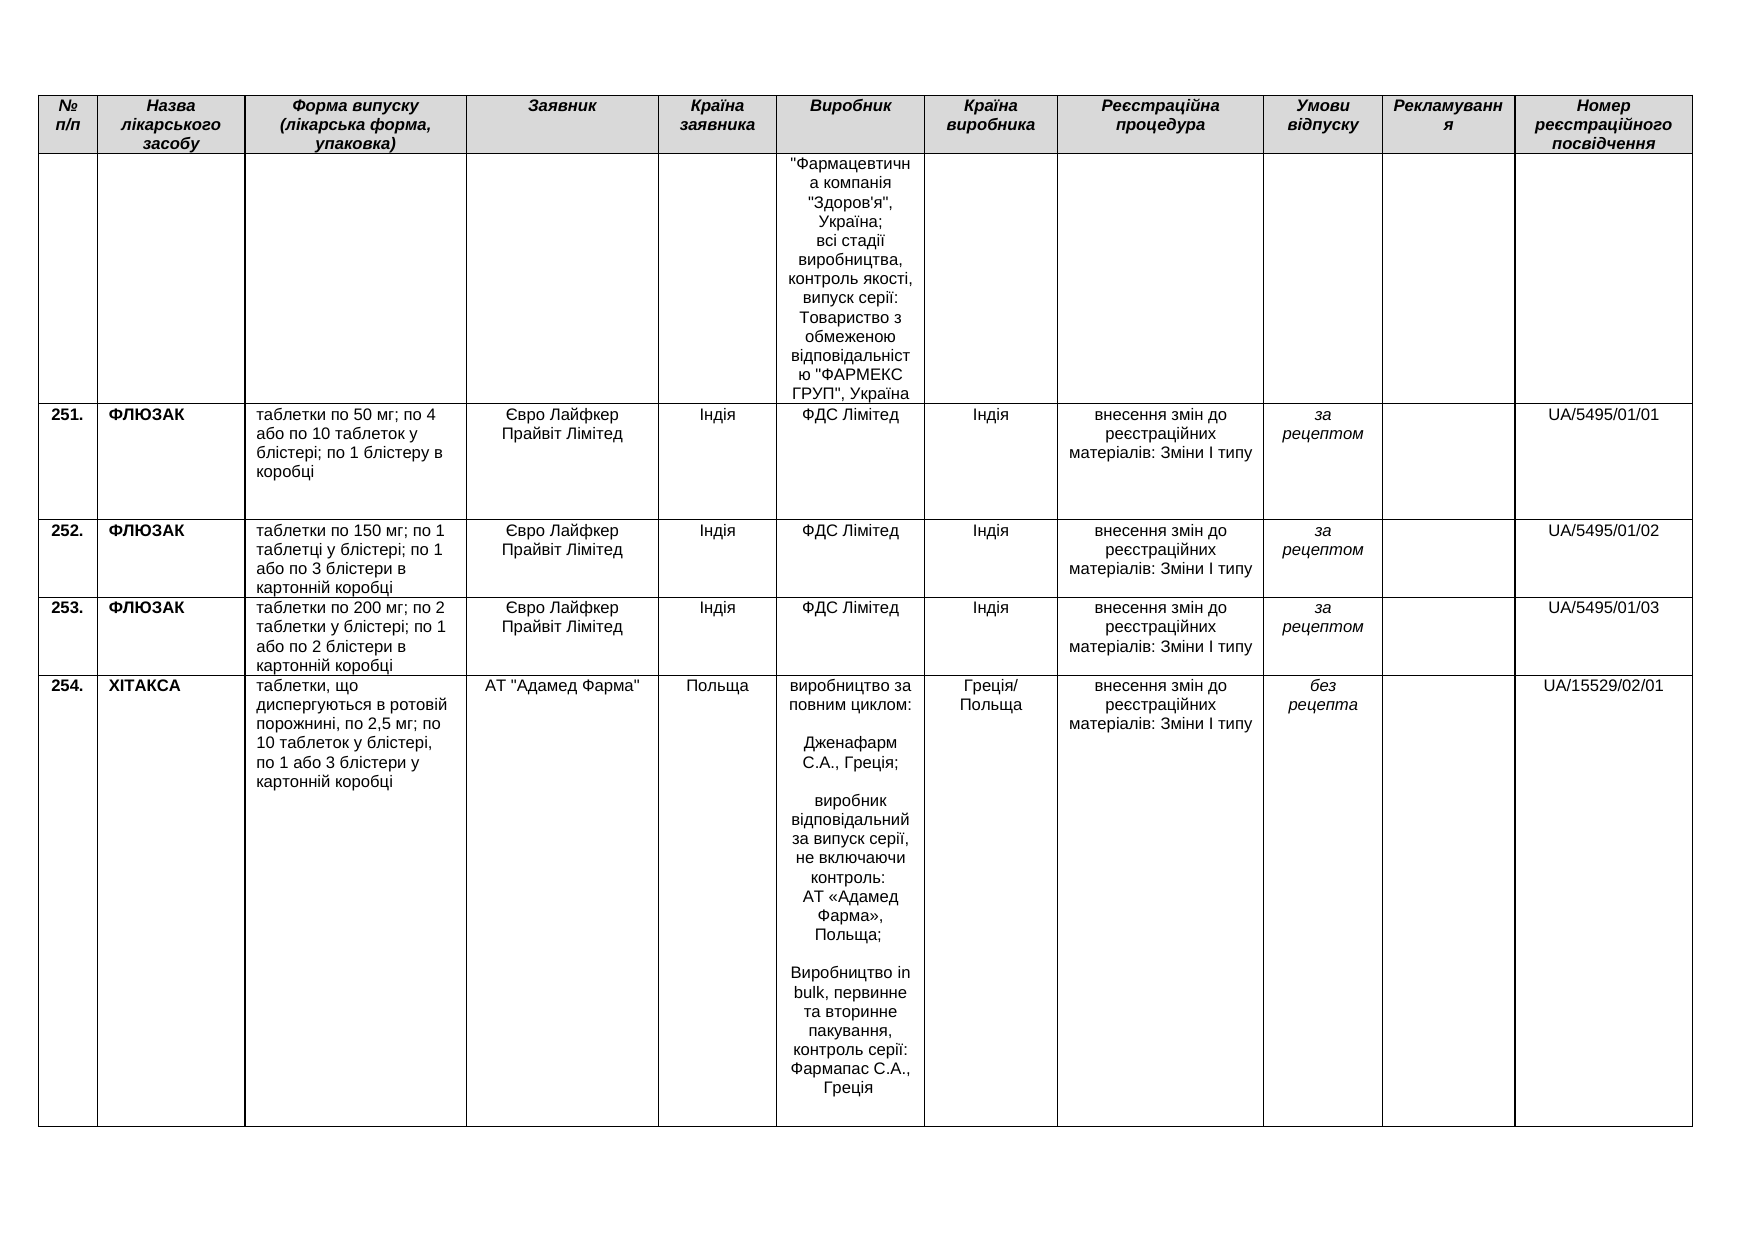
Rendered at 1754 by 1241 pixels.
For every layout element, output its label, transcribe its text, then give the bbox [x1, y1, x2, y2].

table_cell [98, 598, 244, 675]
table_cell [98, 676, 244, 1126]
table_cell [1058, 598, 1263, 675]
table_header № п/п [39, 96, 97, 153]
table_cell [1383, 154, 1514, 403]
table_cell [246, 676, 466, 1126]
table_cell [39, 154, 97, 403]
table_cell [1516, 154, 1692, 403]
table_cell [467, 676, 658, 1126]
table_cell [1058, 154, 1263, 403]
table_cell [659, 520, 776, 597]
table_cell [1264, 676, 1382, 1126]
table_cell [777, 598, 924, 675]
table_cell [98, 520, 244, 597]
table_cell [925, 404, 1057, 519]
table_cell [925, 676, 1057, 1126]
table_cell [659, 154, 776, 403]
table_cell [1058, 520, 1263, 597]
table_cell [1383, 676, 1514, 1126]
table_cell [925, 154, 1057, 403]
table_header Назва лікарського засобу [98, 96, 244, 153]
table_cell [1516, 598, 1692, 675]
table_header Виробник [777, 96, 924, 153]
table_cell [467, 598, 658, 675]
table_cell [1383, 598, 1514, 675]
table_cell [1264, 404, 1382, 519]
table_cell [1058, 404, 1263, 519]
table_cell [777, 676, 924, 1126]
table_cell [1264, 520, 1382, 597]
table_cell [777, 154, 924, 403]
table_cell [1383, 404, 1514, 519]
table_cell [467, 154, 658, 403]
table_header Рекламування [1383, 96, 1514, 153]
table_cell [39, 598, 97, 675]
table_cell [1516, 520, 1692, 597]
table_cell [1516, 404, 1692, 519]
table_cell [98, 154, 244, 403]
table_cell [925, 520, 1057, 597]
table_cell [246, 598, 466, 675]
table_header Країна виробника [925, 96, 1057, 153]
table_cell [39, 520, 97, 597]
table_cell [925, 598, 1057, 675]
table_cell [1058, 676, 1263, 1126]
table_header Форма випуску (лікарська форма, упаковка) [246, 96, 466, 153]
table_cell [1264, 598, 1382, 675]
table_header Номер реєстраційного посвідчення [1516, 96, 1692, 153]
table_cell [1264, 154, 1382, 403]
table_header Реєстраційна процедура [1058, 96, 1263, 153]
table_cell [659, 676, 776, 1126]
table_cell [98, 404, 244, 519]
table_header Заявник [467, 96, 658, 153]
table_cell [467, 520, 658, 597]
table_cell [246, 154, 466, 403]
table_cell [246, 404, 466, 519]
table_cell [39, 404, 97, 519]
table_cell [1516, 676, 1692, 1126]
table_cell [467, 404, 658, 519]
table_header Умови відпуску [1264, 96, 1382, 153]
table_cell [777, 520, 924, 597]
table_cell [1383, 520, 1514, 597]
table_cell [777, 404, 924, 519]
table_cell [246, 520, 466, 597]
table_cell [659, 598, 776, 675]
table_header Країна заявника [659, 96, 776, 153]
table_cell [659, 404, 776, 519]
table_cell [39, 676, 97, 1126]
